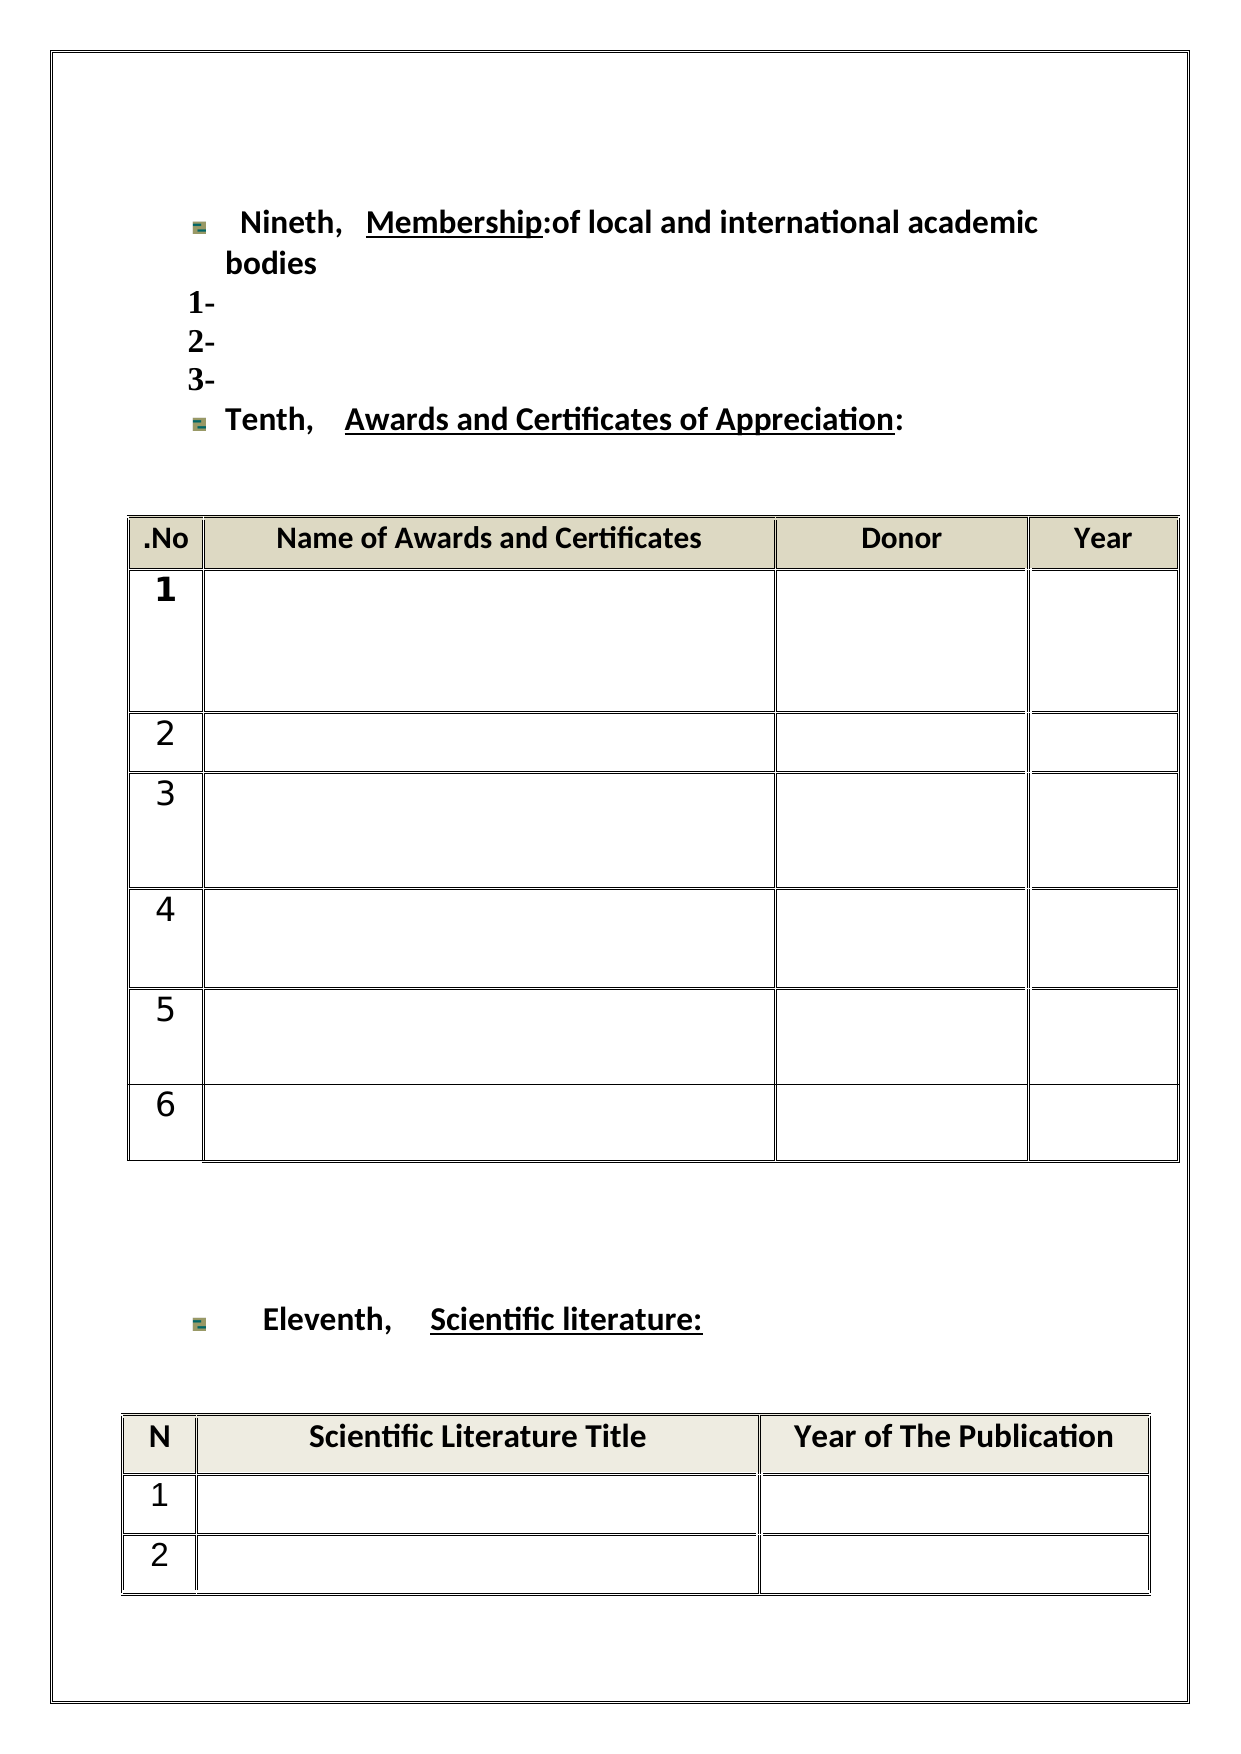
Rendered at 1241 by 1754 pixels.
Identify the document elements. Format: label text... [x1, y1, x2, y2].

table_header Name of Awards and Certificates [204, 518, 775, 568]
table_cell [1030, 711, 1177, 771]
picture [188, 1313, 206, 1331]
table_cell [775, 887, 1028, 987]
table_header No. [123, 1414, 197, 1472]
table_cell [205, 1085, 774, 1160]
table_cell 3 [130, 774, 202, 887]
list Nineth, Membership:of local and international academic bodies [187, 201, 1122, 283]
list Eleventh, Scientific literature: [187, 1298, 1122, 1339]
table_cell [761, 1533, 1149, 1592]
list Tenth, Awards and Certificates of Appreciation: [187, 398, 1122, 438]
table_cell 4 [130, 890, 202, 987]
table_header Scientific Literature Title [197, 1416, 758, 1472]
table_cell [205, 714, 774, 771]
table_cell [777, 568, 1027, 711]
table_cell 2 [123, 1533, 197, 1592]
table_cell [761, 1473, 1148, 1532]
table_cell [1029, 887, 1178, 987]
table_cell [777, 711, 1027, 771]
table_cell [205, 571, 774, 711]
table_cell 6 [130, 1085, 202, 1160]
table_cell 1 [124, 1476, 195, 1532]
table_cell 5 [130, 990, 202, 1084]
table_cell 2 [130, 714, 202, 771]
table_cell 1 [130, 571, 202, 711]
table_header No. [129, 518, 203, 568]
table_cell [197, 1533, 758, 1592]
table_cell [205, 990, 774, 1084]
table_header Donor [775, 518, 1027, 568]
table_cell [205, 774, 774, 887]
table_header Year of The Publication [761, 1416, 1149, 1472]
table_cell [1030, 1085, 1177, 1160]
table_cell [198, 1473, 758, 1532]
table_cell [777, 1085, 1027, 1160]
table_cell [1030, 568, 1177, 711]
table_cell [1030, 771, 1177, 887]
table_cell [777, 987, 1027, 1084]
table_cell [1030, 987, 1177, 1084]
picture [188, 413, 206, 431]
picture [188, 217, 206, 234]
table_header Year [1030, 518, 1178, 568]
table_cell [205, 890, 774, 987]
table_cell [777, 771, 1027, 887]
